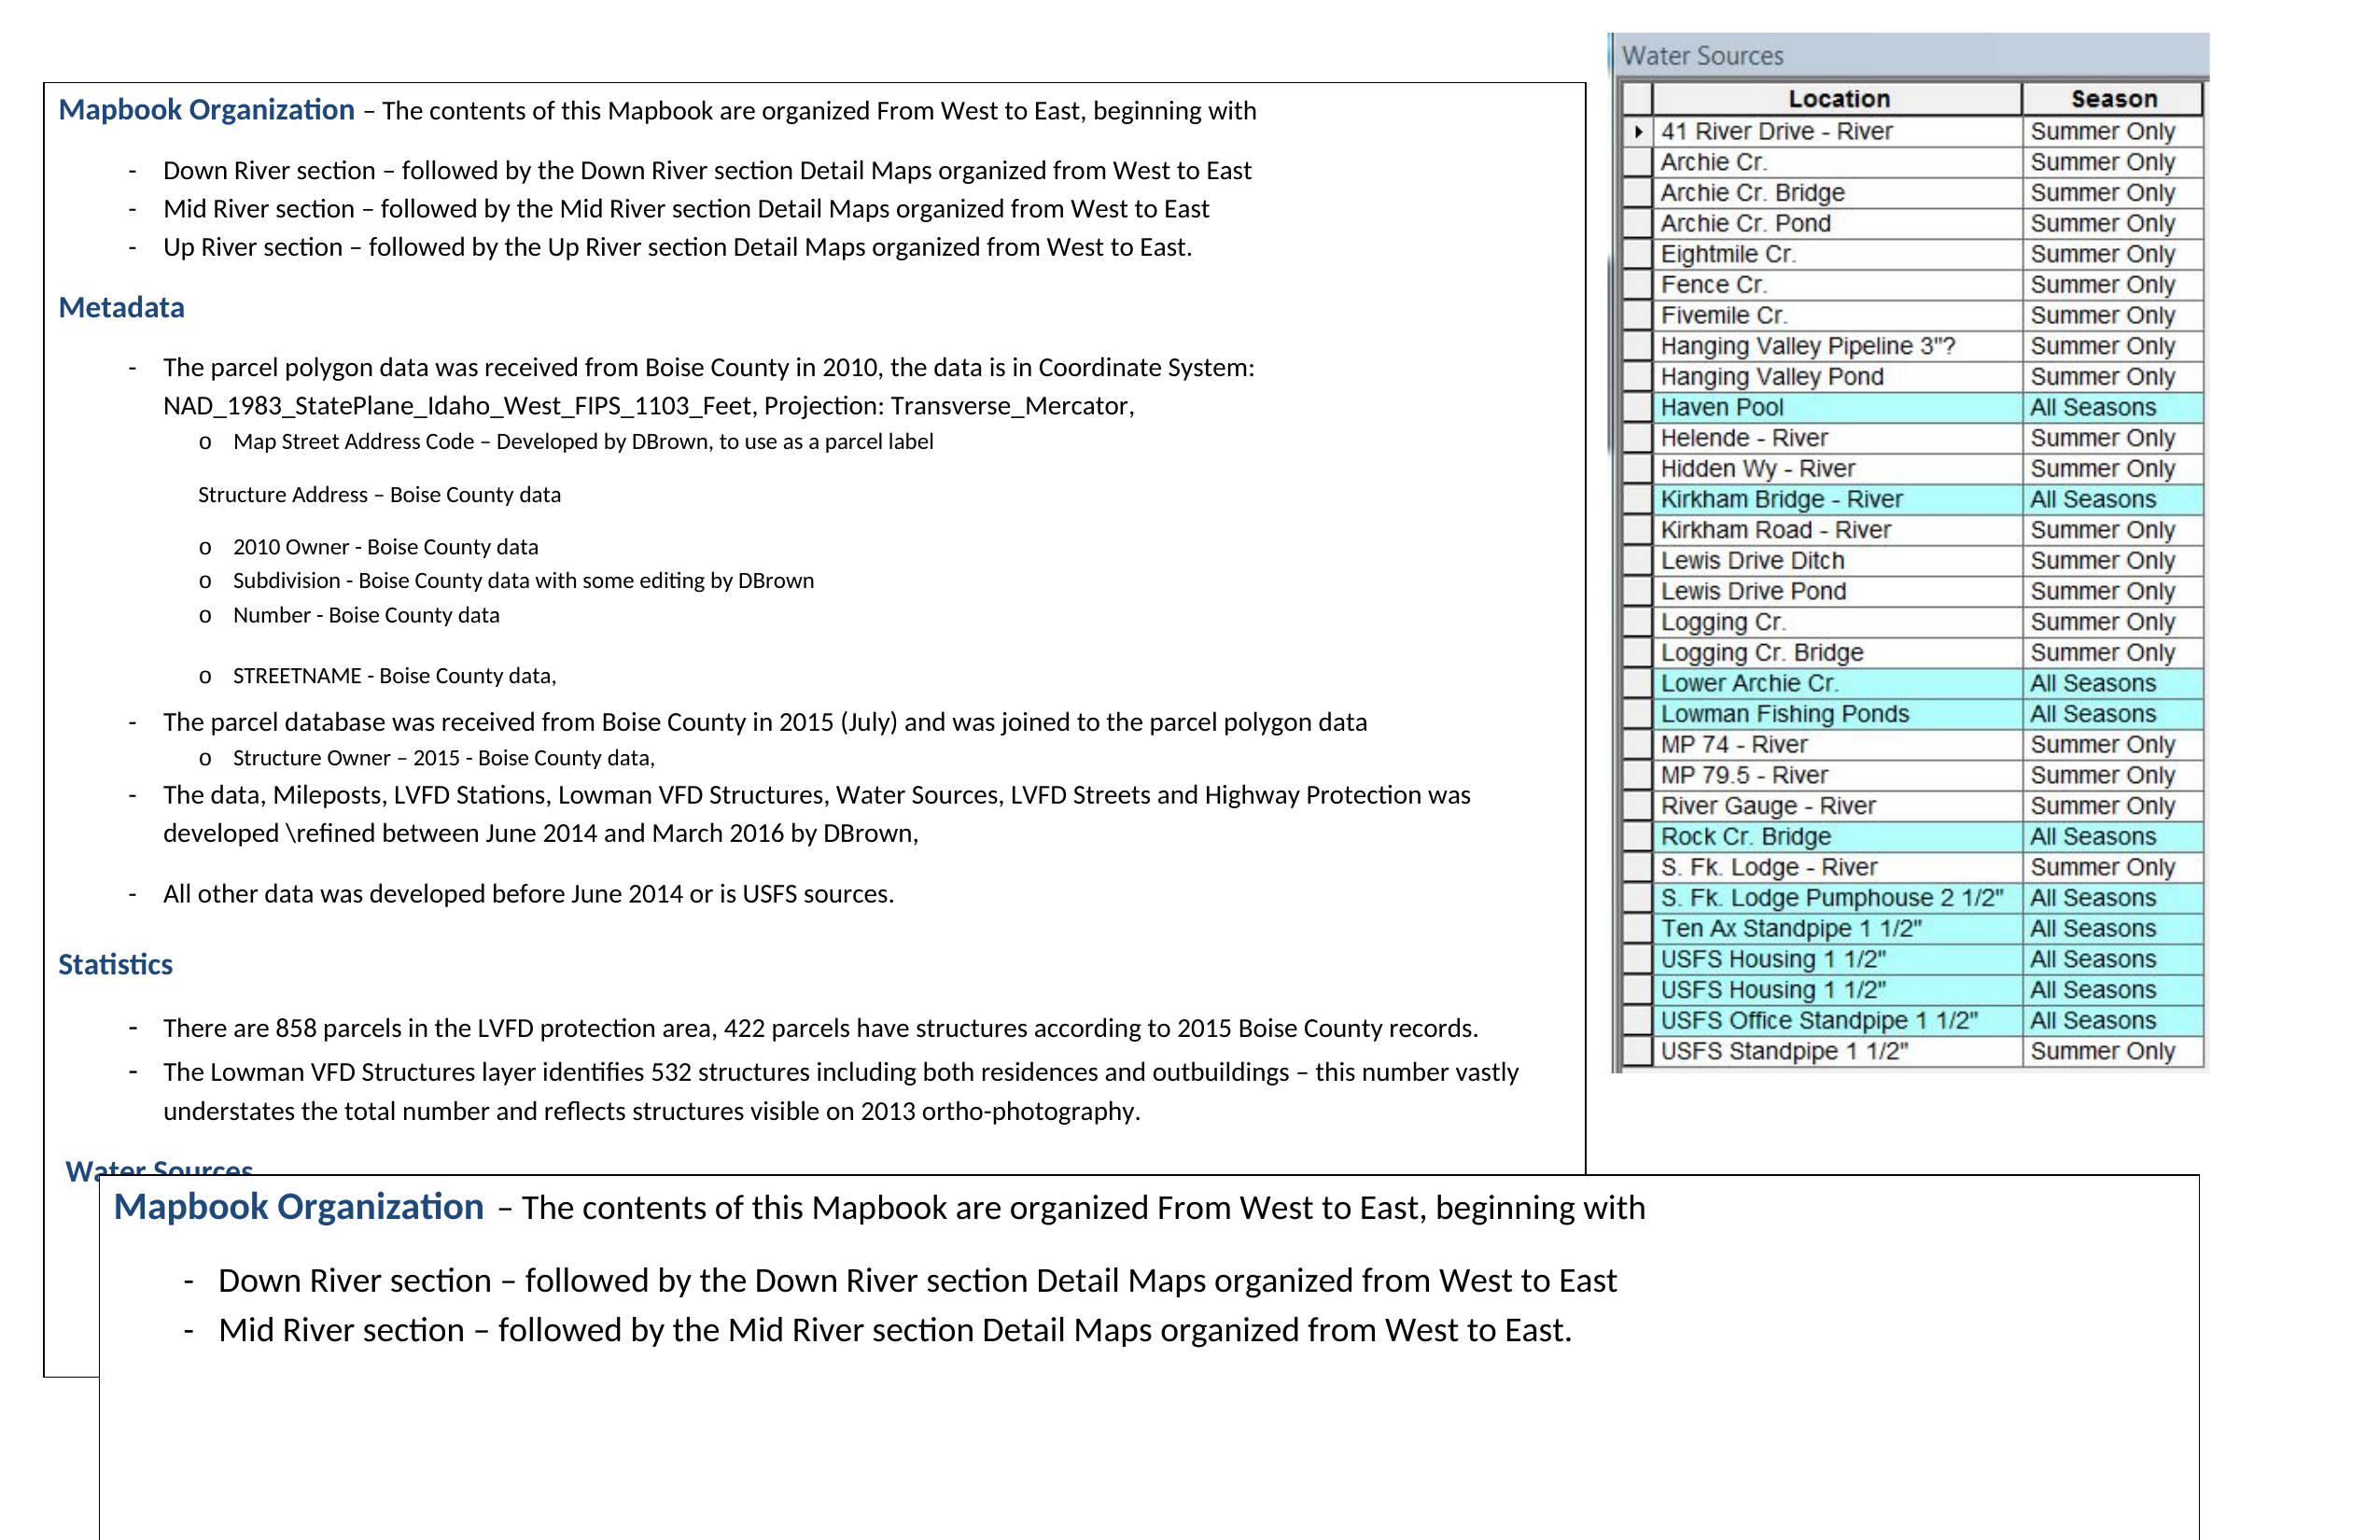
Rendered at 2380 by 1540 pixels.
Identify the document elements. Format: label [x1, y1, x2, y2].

picture [1607, 33, 2210, 1073]
